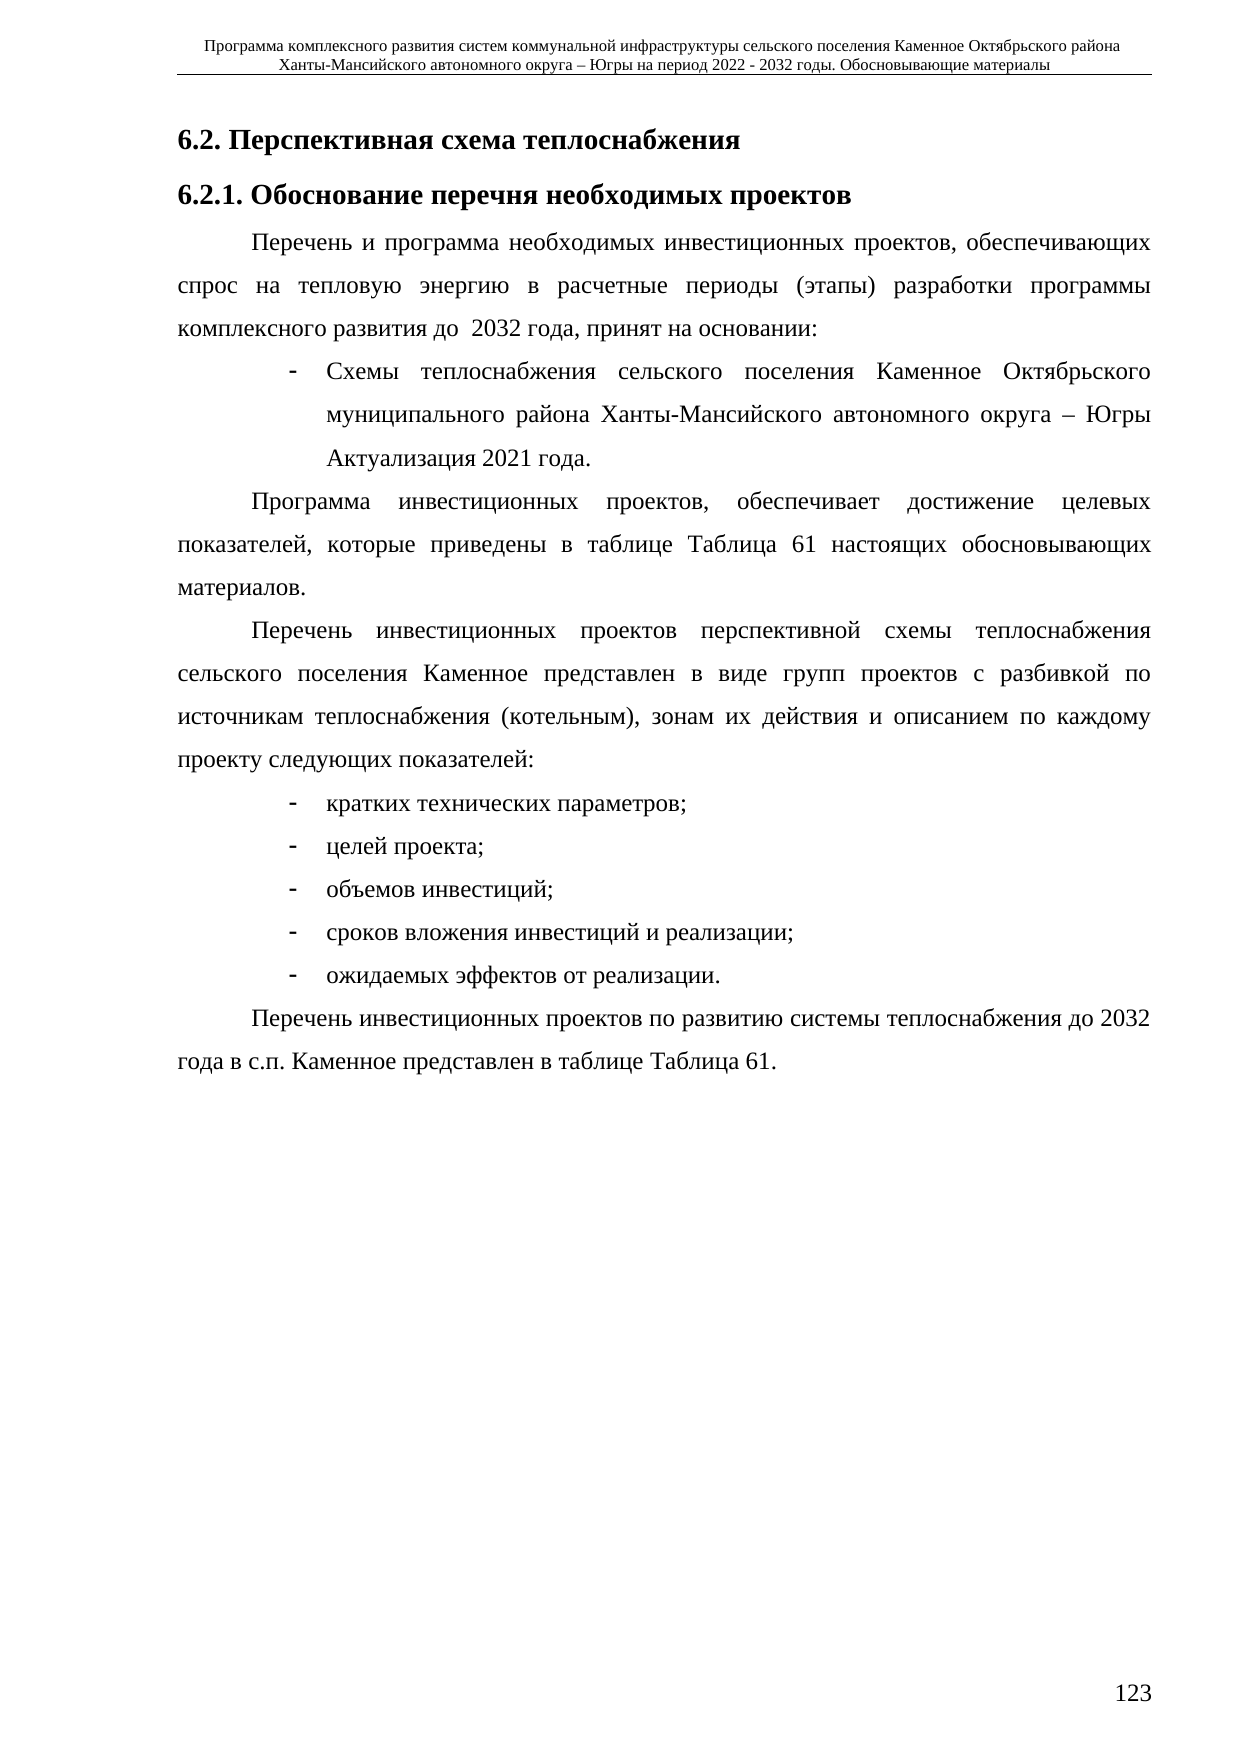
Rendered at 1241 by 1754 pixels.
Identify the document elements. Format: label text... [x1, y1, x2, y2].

text Перечень инвестиционных проектов перспективной схемы теплоснабжения сельского поселения Каменное представлен в виде групп проектов с разбивкой по источникам теплоснабжения (котельным), зонам их действия и описанием по каждому проекту следующих показателей: [177, 615, 1152, 773]
text Программа инвестиционных проектов, обеспечивает достижение целевых показателей, которые приведены в таблице Таблица 61 настоящих обосновывающих материалов. [177, 486, 1152, 601]
list объемов инвестиций; [288, 874, 1152, 903]
list сроков вложения инвестиций и реализации; [288, 917, 1152, 946]
list Схемы теплоснабжения сельского поселения Каменное Октябрьского муниципального района Ханты-Мансийского автономного округа – Югры Актуализация 2021 года. [288, 356, 1152, 471]
list кратких технических параметров; [288, 788, 1152, 816]
list ожидаемых эффектов от реализации. [288, 960, 1152, 989]
subtitle 6.2.1. Обоснование перечня необходимых проектов [177, 177, 1152, 210]
text Перечень инвестиционных проектов по развитию системы теплоснабжения до 2032 года в с.п. Каменное представлен в таблице Таблица 61. [177, 1003, 1152, 1075]
subtitle 6.2. Перспективная схема теплоснабжения [177, 122, 1152, 156]
text Перечень и программа необходимых инвестиционных проектов, обеспечивающих спрос на тепловую энергию в расчетные периоды (этапы) разработки программы комплексного развития до 2032 года, принят на основании: [177, 227, 1152, 342]
list целей проекта; [288, 831, 1152, 859]
